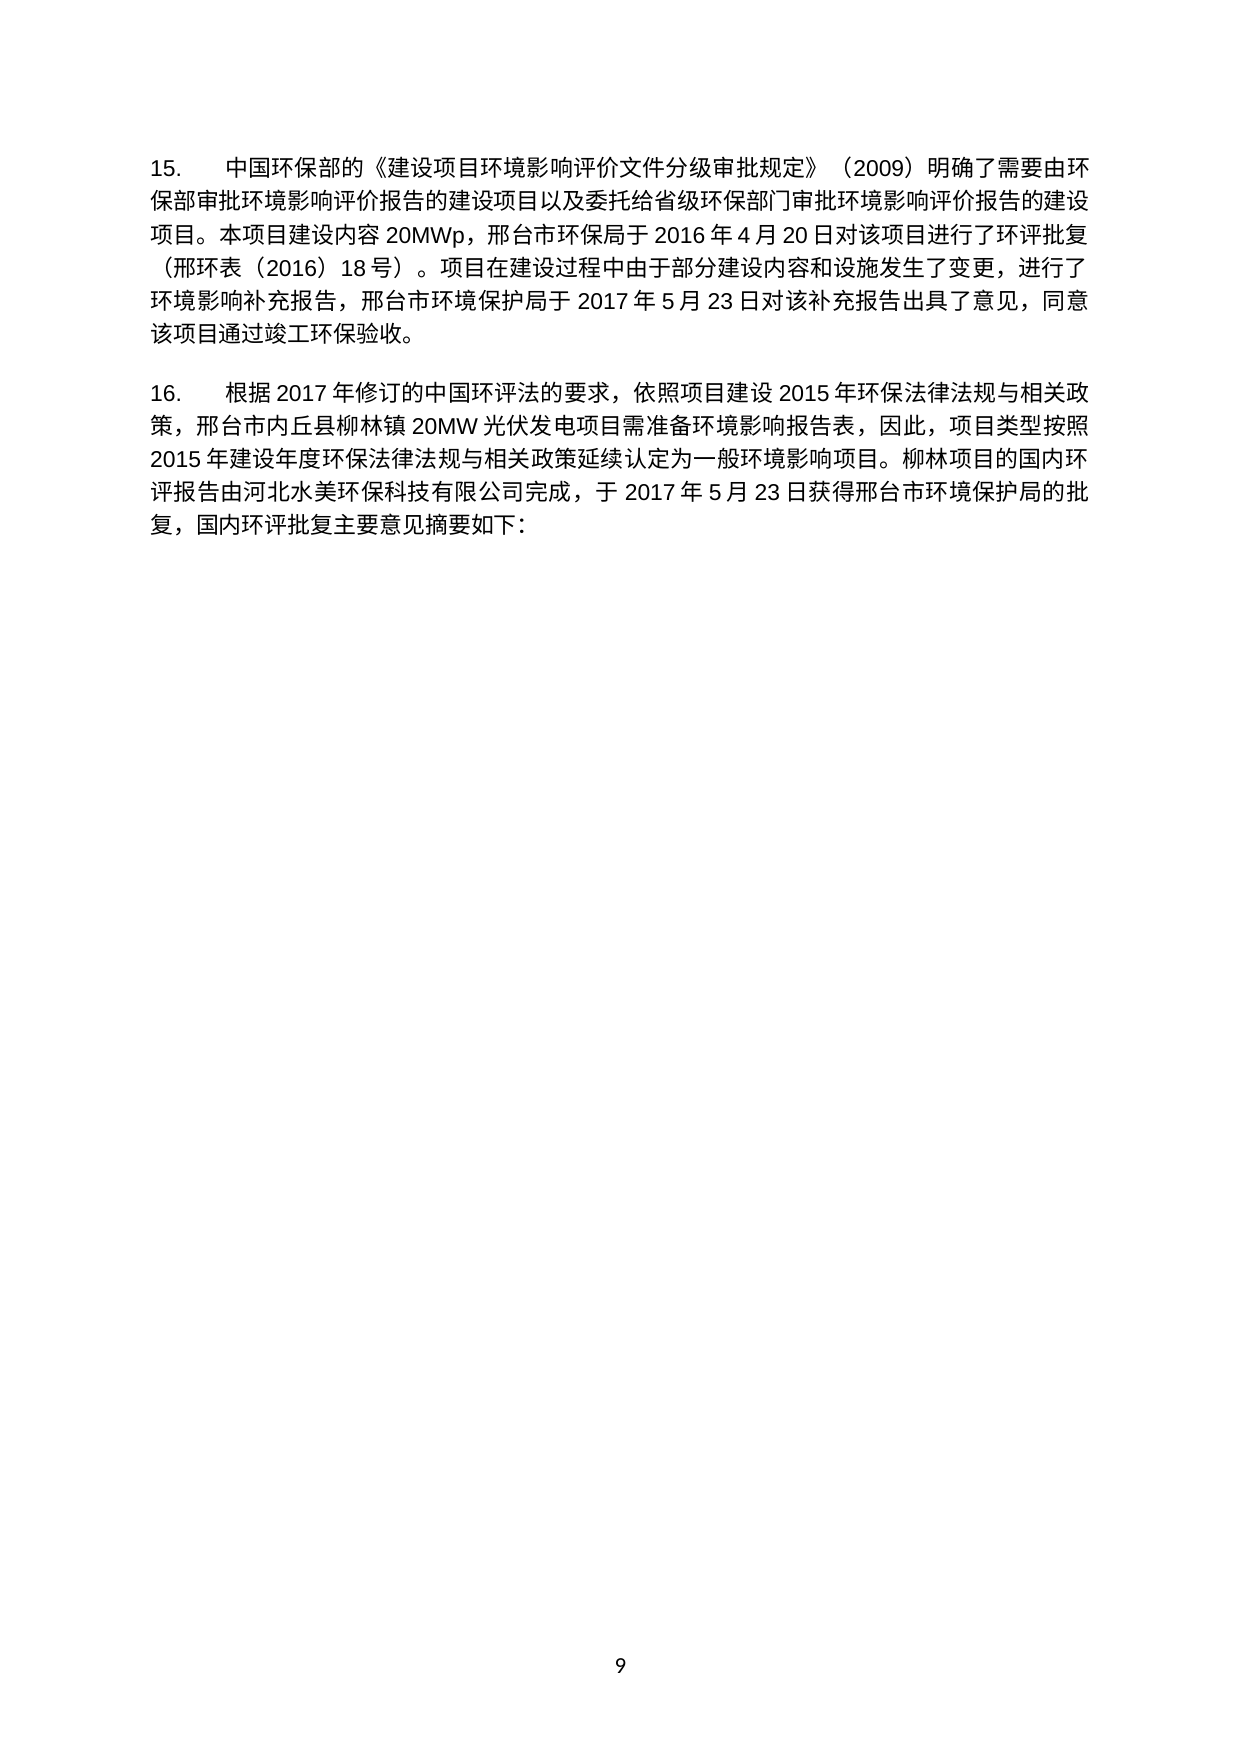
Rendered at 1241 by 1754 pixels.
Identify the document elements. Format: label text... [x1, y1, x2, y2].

list 中国环保部的《建设项目环境影响评价文件分级审批规定》（2009）明确了需要由环保部审批环境影响评价报告的建设项目以及委托给省级环保部门审批环境影响评价报告的建设项目。本项目建设内容20MWp，邢台市环保局于2016年4月20日对该项目进行了环评批复（邢环表（2016）18号）。项目在建设过程中由于部分建设内容和设施发生了变更，进行了环境影响补充报告，邢台市环境保护局于2017年5月23日对该补充报告出具了意见，同意该项目通过竣工环保验收。 [150, 150, 1090, 349]
list 根据2017年修订的中国环评法的要求，依照项目建设2015年环保法律法规与相关政策，邢台市内丘县柳林镇20MW光伏发电项目需准备环境影响报告表，因此，项目类型按照2015年建设年度环保法律法规与相关政策延续认定为一般环境影响项目。柳林项目的国内环评报告由河北水美环保科技有限公司完成，于2017年5月23日获得邢台市环境保护局的批复，国内环评批复主要意见摘要如下： [150, 374, 1090, 541]
